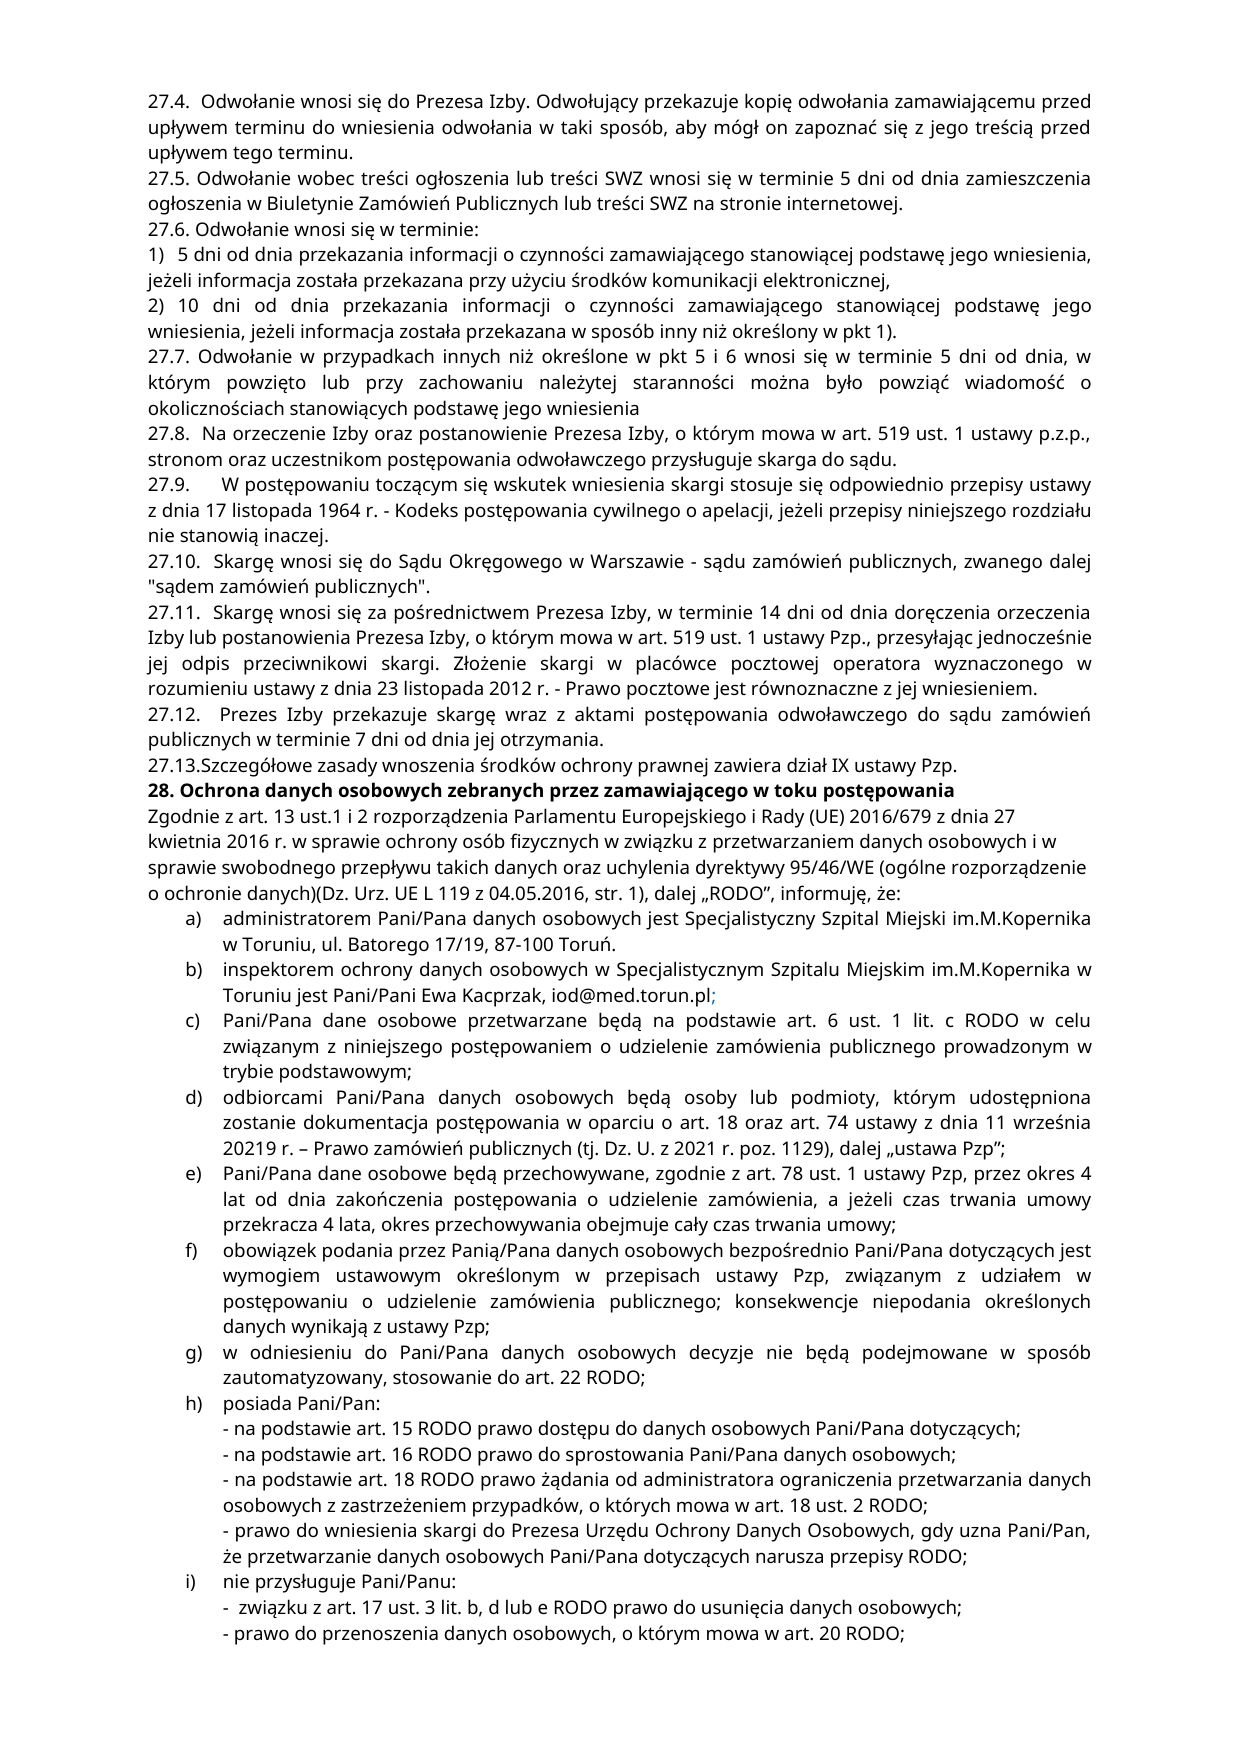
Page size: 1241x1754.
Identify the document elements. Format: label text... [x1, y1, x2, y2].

text - związku z art. 17 ust. 3 lit. b, d lub e RODO prawo do usunięcia danych osobowych; [223, 1594, 1092, 1620]
text - na podstawie art. 16 RODO prawo do sprostowania Pani/Pana danych osobowych; [223, 1441, 1092, 1467]
text 28. Ochrona danych osobowych zebranych przez zamawiającego w toku postępowania [148, 778, 1092, 803]
list obowiązek podania przez Panią/Pana danych osobowych bezpośrednio Pani/Pana dotyczących jest wymogiem ustawowym określonym w przepisach ustawy Pzp, związanym z udziałem w postępowaniu o udzielenie zamówienia publicznego; konsekwencje niepodania określonych danych wynikają z ustawy Pzp; [185, 1237, 1092, 1339]
text 27.4. Odwołanie wnosi się do Prezesa Izby. Odwołujący przekazuje kopię odwołania zamawiającemu przed upływem terminu do wniesienia odwołania w taki sposób, aby mógł on zapoznać się z jego treścią przed upływem tego terminu. [148, 89, 1092, 165]
list nie przysługuje Pani/Panu: [185, 1569, 1092, 1594]
text 27.10. Skargę wnosi się do Sądu Okręgowego w Warszawie - sądu zamówień publicznych, zwanego dalej "sądem zamówień publicznych". [148, 548, 1092, 599]
list odbiorcami Pani/Pana danych osobowych będą osoby lub podmioty, którym udostępniona zostanie dokumentacja postępowania w oparciu o art. 18 oraz art. 74 ustawy z dnia 11 września 20219 r. – Prawo zamówień publicznych (tj. Dz. U. z 2021 r. poz. 1129), dalej „ustawa Pzp”; [185, 1084, 1092, 1161]
text 27.13.Szczegółowe zasady wnoszenia środków ochrony prawnej zawiera dział IX ustawy Pzp. [148, 752, 1092, 778]
list posiada Pani/Pan: [185, 1390, 1092, 1416]
text 1) 5 dni od dnia przekazania informacji o czynności zamawiającego stanowiącej podstawę jego wniesienia, jeżeli informacja została przekazana przy użyciu środków komunikacji elektronicznej, [148, 242, 1092, 293]
text - prawo do wniesienia skargi do Prezesa Urzędu Ochrony Danych Osobowych, gdy uzna Pani/Pan, że przetwarzanie danych osobowych Pani/Pana dotyczących narusza przepisy RODO; [223, 1518, 1092, 1569]
text 27.6. Odwołanie wnosi się w terminie: [148, 216, 1092, 242]
list Pani/Pana dane osobowe będą przechowywane, zgodnie z art. 78 ust. 1 ustawy Pzp, przez okres 4 lat od dnia zakończenia postępowania o udzielenie zamówienia, a jeżeli czas trwania umowy przekracza 4 lata, okres przechowywania obejmuje cały czas trwania umowy; [185, 1161, 1092, 1237]
list Pani/Pana dane osobowe przetwarzane będą na podstawie art. 6 ust. 1 lit. c RODO w celu związanym z niniejszego postępowaniem o udzielenie zamówienia publicznego prowadzonym w trybie podstawowym; [185, 1007, 1092, 1084]
text 27.11. Skargę wnosi się za pośrednictwem Prezesa Izby, w terminie 14 dni od dnia doręczenia orzeczenia Izby lub postanowienia Prezesa Izby, o którym mowa w art. 519 ust. 1 ustawy Pzp., przesyłając jednocześnie jej odpis przeciwnikowi skargi. Złożenie skargi w placówce pocztowej operatora wyznaczonego w rozumieniu ustawy z dnia 23 listopada 2012 r. - Prawo pocztowe jest równoznaczne z jej wniesieniem. [148, 599, 1092, 701]
text 2) 10 dni od dnia przekazania informacji o czynności zamawiającego stanowiącej podstawę jego wniesienia, jeżeli informacja została przekazana w sposób inny niż określony w pkt 1). [148, 293, 1092, 344]
text - na podstawie art. 18 RODO prawo żądania od administratora ograniczenia przetwarzania danych osobowych z zastrzeżeniem przypadków, o których mowa w art. 18 ust. 2 RODO; [223, 1467, 1092, 1518]
list inspektorem ochrony danych osobowych w Specjalistycznym Szpitalu Miejskim im.M.Kopernika w Toruniu jest Pani/Pani Ewa Kacprzak, iod@med.torun.pl; [185, 956, 1092, 1007]
list w odniesieniu do Pani/Pana danych osobowych decyzje nie będą podejmowane w sposób zautomatyzowany, stosowanie do art. 22 RODO; [185, 1339, 1092, 1390]
list administratorem Pani/Pana danych osobowych jest Specjalistyczny Szpital Miejski im.M.Kopernika w Toruniu, ul. Batorego 17/19, 87-100 Toruń. [185, 905, 1092, 956]
text 27.12. Prezes Izby przekazuje skargę wraz z aktami postępowania odwoławczego do sądu zamówień publicznych w terminie 7 dni od dnia jej otrzymania. [148, 701, 1092, 752]
text 27.7. Odwołanie w przypadkach innych niż określone w pkt 5 i 6 wnosi się w terminie 5 dni od dnia, w którym powzięto lub przy zachowaniu należytej staranności można było powziąć wiadomość o okolicznościach stanowiących podstawę jego wniesienia [148, 344, 1092, 420]
text Zgodnie z art. 13 ust.1 i 2 rozporządzenia Parlamentu Europejskiego i Rady (UE) 2016/679 z dnia 27 kwietnia 2016 r. w sprawie ochrony osób fizycznych w związku z przetwarzaniem danych osobowych i w sprawie swobodnego przepływu takich danych oraz uchylenia dyrektywy 95/46/WE (ogólne rozporządzenie o ochronie danych)(Dz. Urz. UE L 119 z 04.05.2016, str. 1), dalej „RODO”, informuję, że: [148, 803, 1092, 905]
text - na podstawie art. 15 RODO prawo dostępu do danych osobowych Pani/Pana dotyczących; [223, 1416, 1092, 1441]
text 27.5. Odwołanie wobec treści ogłoszenia lub treści SWZ wnosi się w terminie 5 dni od dnia zamieszczenia ogłoszenia w Biuletynie Zamówień Publicznych lub treści SWZ na stronie internetowej. [148, 165, 1092, 216]
text 27.8. Na orzeczenie Izby oraz postanowienie Prezesa Izby, o którym mowa w art. 519 ust. 1 ustawy p.z.p., stronom oraz uczestnikom postępowania odwoławczego przysługuje skarga do sądu. [148, 420, 1092, 471]
list W postępowaniu toczącym się wskutek wniesienia skargi stosuje się odpowiednio przepisy ustawy z dnia 17 listopada 1964 r. - Kodeks postępowania cywilnego o apelacji, jeżeli przepisy niniejszego rozdziału nie stanowią inaczej. [148, 471, 1092, 548]
text - prawo do przenoszenia danych osobowych, o którym mowa w art. 20 RODO; [223, 1620, 1092, 1645]
